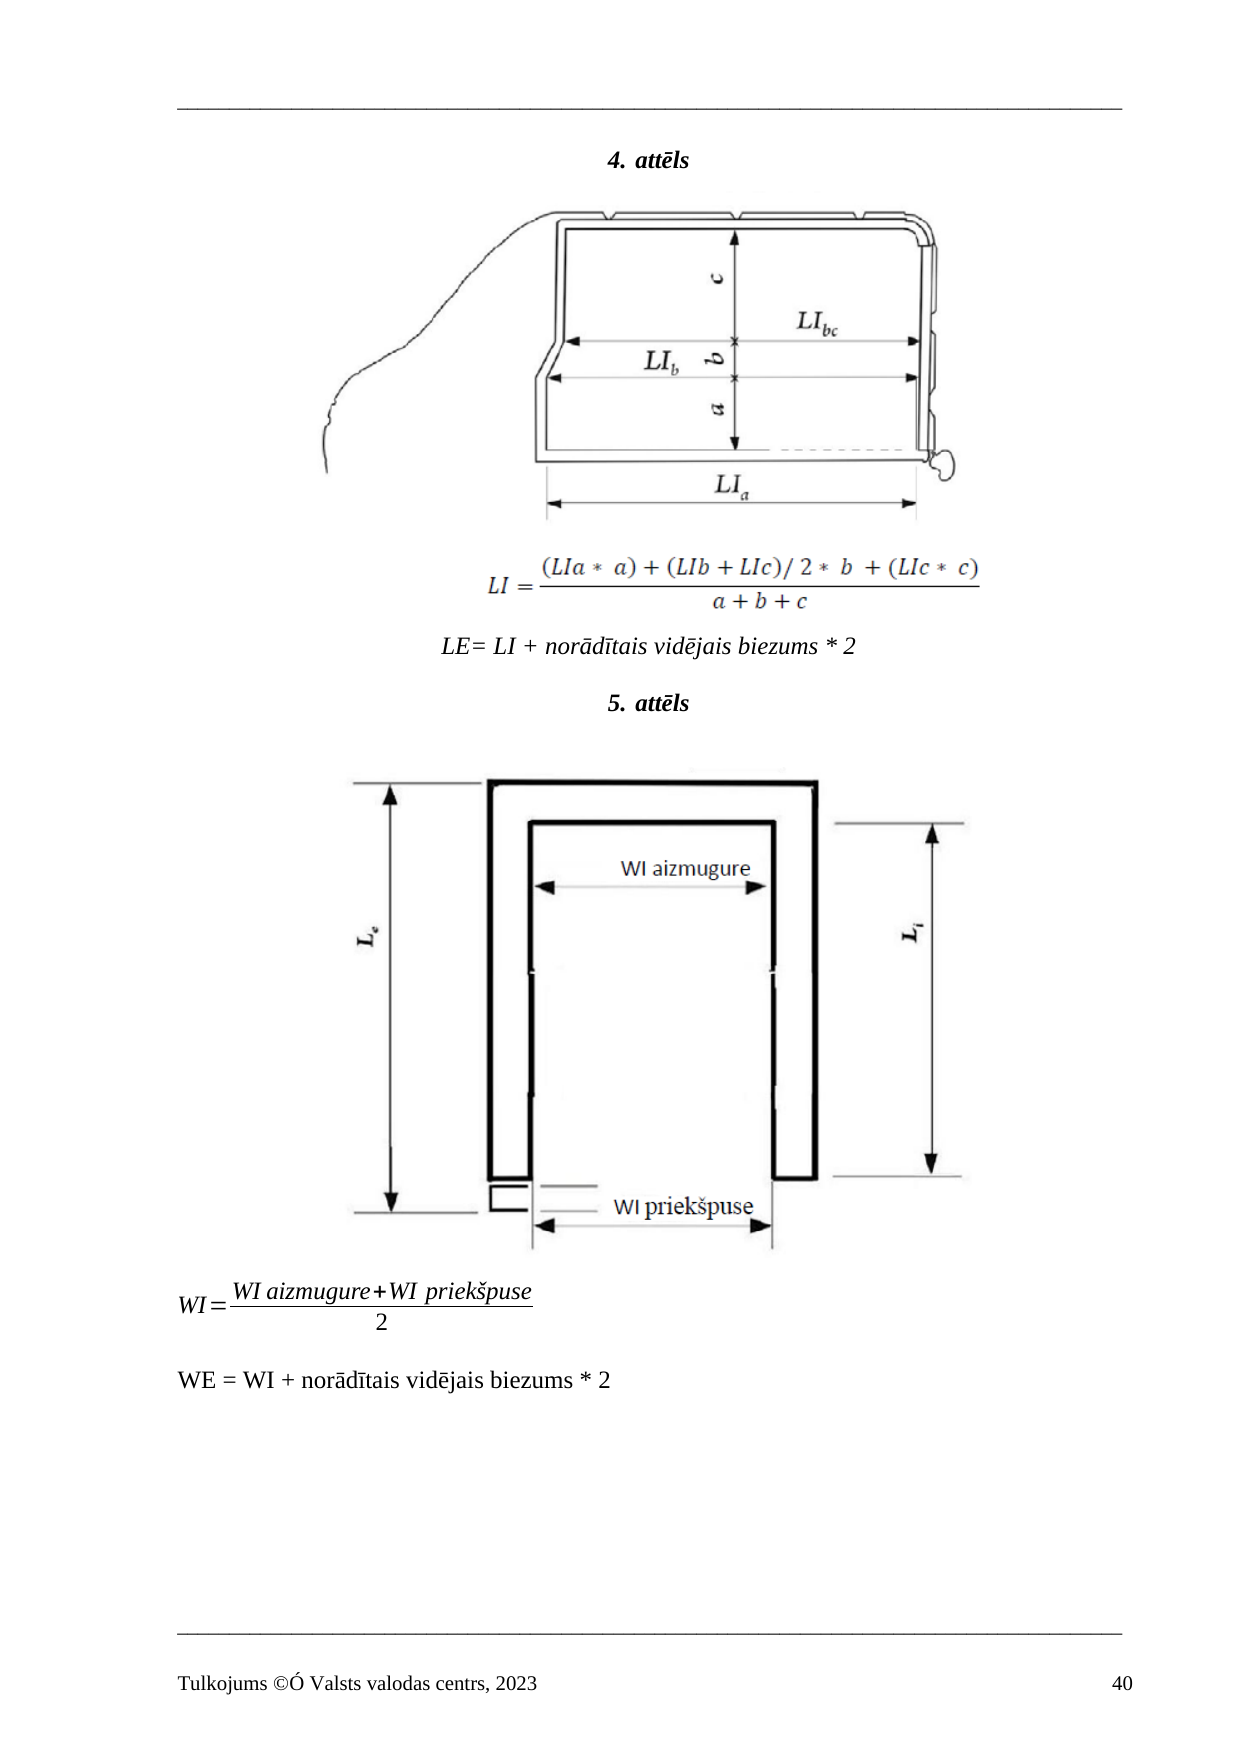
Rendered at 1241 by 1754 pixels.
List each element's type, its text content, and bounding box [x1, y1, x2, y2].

text 4. attēls [177, 146, 1122, 174]
text LE= LI + norādītais vidējais biezums * 2 [177, 631, 1122, 659]
text 5. attēls [177, 688, 1122, 717]
text WE = WI + norādītais vidējais biezums * 2 [177, 1365, 1122, 1394]
picture [308, 174, 991, 631]
picture [327, 745, 972, 1278]
